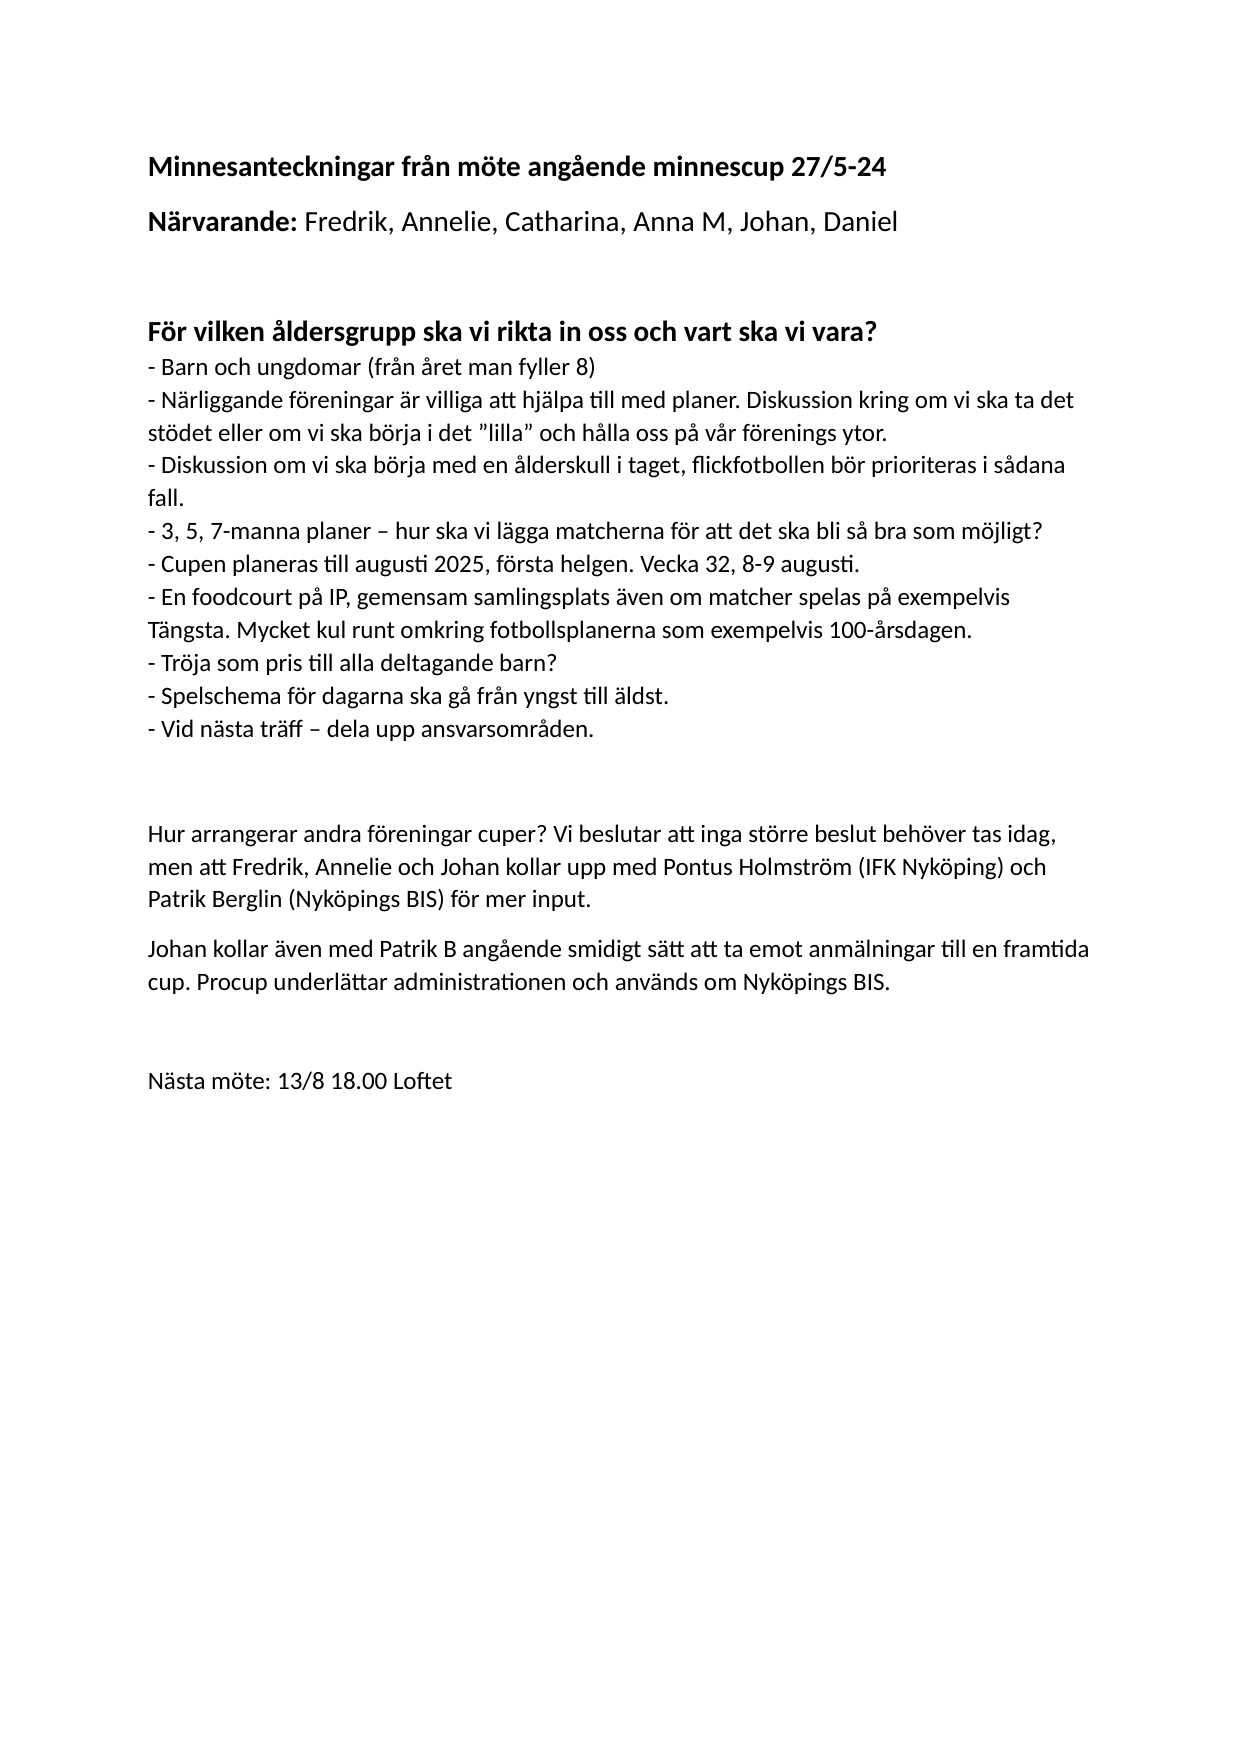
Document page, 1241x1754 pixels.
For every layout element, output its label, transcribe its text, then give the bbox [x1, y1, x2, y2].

text För vilken åldersgrupp ska vi rikta in oss och vart ska vi vara? - Barn och ungdomar (från året man fyller 8) - Närliggande föreningar är villiga att hjälpa till med planer. Diskussion kring om vi ska ta det stödet eller om vi ska börja i det ”lilla” och hålla oss på vår förenings ytor. - Diskussion om vi ska börja med en ålderskull i taget, flickfotbollen bör prioriteras i sådana fall. - 3, 5, 7-manna planer – hur ska vi lägga matcherna för att det ska bli så bra som möjligt? - Cupen planeras till augusti 2025, första helgen. Vecka 32, 8-9 augusti. - En foodcourt på IP, gemensam samlingsplats även om matcher spelas på exempelvis Tängsta. Mycket kul runt omkring fotbollsplanerna som exempelvis 100-årsdagen. - Tröja som pris till alla deltagande barn? - Spelschema för dagarna ska gå från yngst till äldst. - Vid nästa träff – dela upp ansvarsområden. [148, 313, 1093, 743]
text Johan kollar även med Patrik B angående smidigt sätt att ta emot anmälningar till en framtida cup. Procup underlättar administrationen och används om Nyköpings BIS. [148, 933, 1093, 997]
text Närvarande: Fredrik, Annelie, Catharina, Anna M, Johan, Daniel [148, 203, 1093, 238]
text Minnesanteckningar från möte angående minnescup 27/5-24 [148, 148, 1093, 183]
text Hur arrangerar andra föreningar cuper? Vi beslutar att inga större beslut behöver tas idag, men att Fredrik, Annelie och Johan kollar upp med Pontus Holmström (IFK Nyköping) och Patrik Berglin (Nyköpings BIS) för mer input. [148, 818, 1093, 914]
text Nästa möte: 13/8 18.00 Loftet [148, 1065, 1093, 1096]
